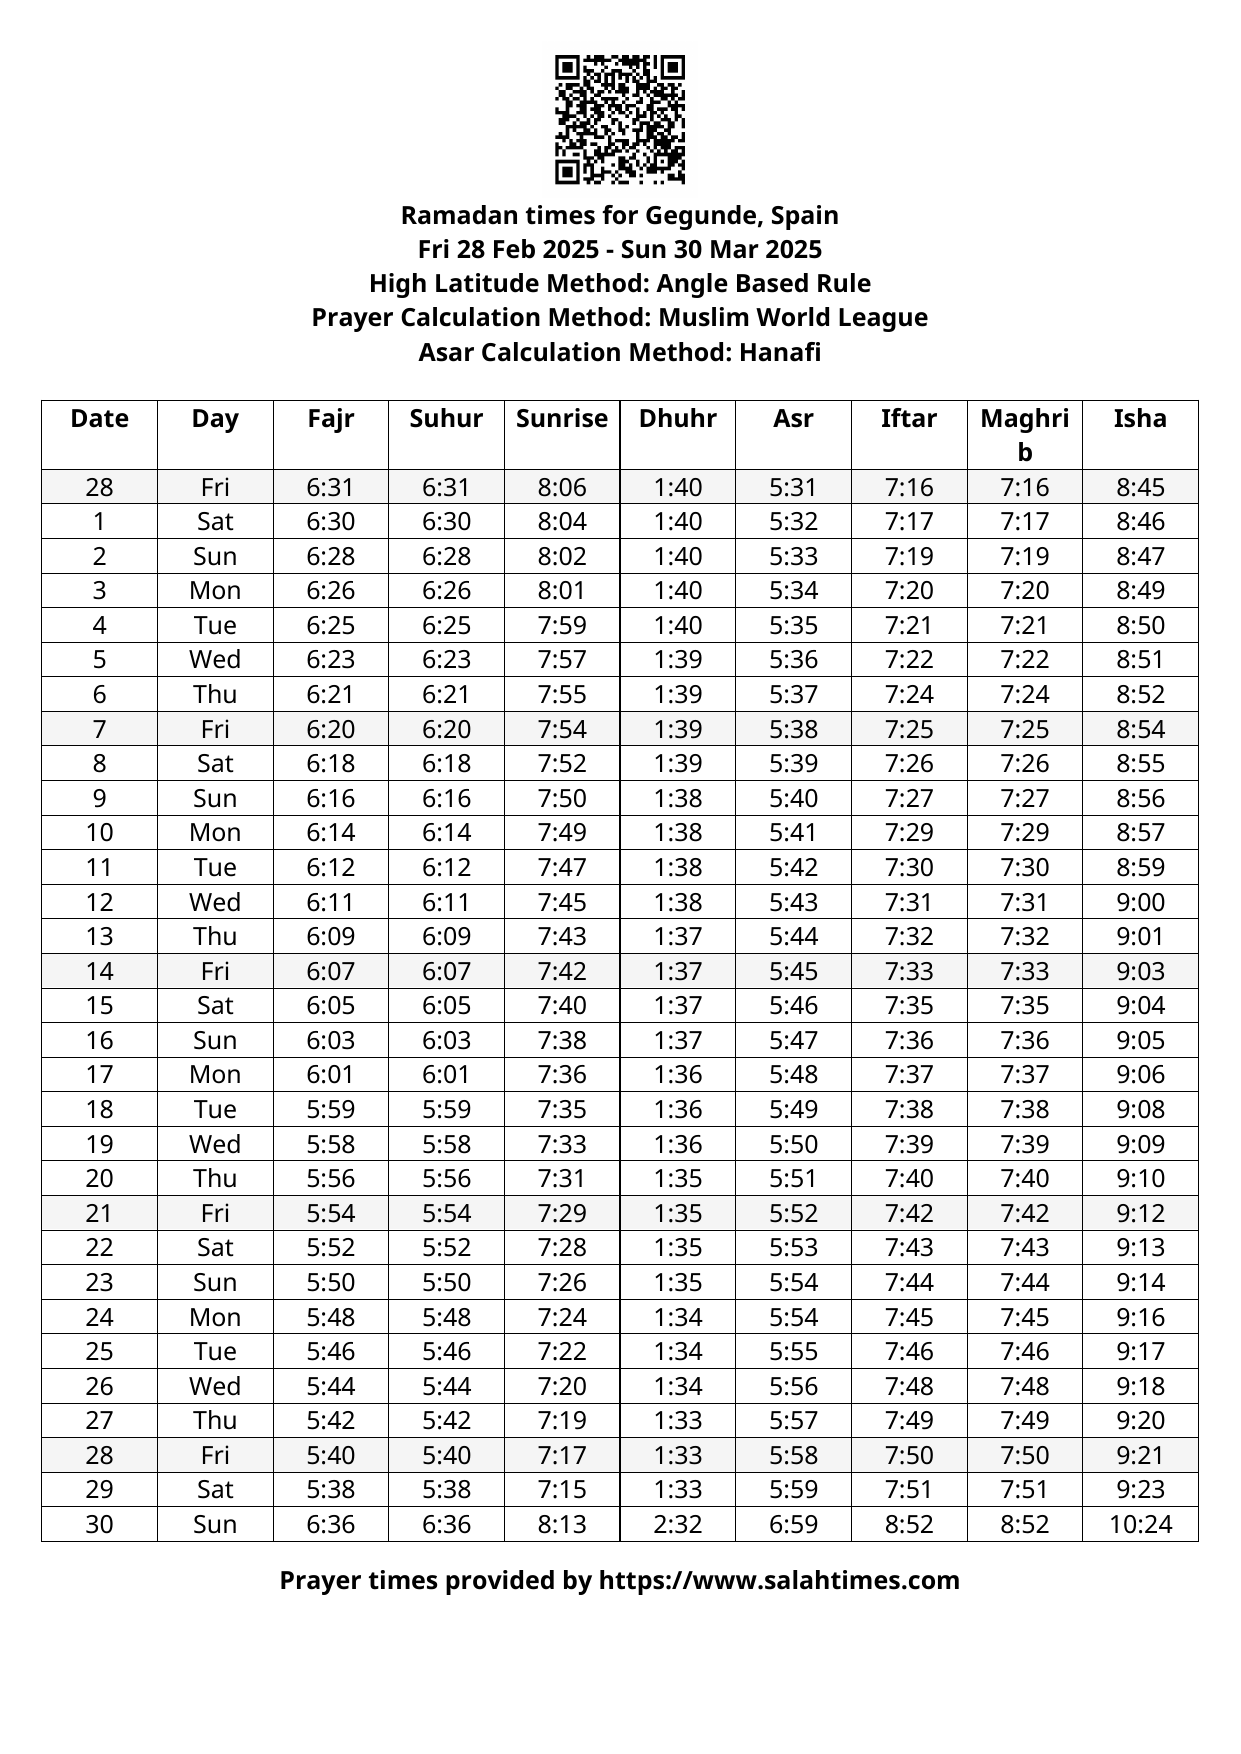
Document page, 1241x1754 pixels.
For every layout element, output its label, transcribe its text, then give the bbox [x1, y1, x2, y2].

table_cell 5:38 [274, 1473, 388, 1506]
table_cell 6:03 [389, 1023, 504, 1057]
table_cell 7:26 [505, 1265, 619, 1299]
table_cell 6:23 [274, 643, 388, 676]
table_cell Sun [158, 1507, 273, 1541]
table_cell 9:09 [1083, 1127, 1198, 1160]
table_cell 8:56 [1083, 781, 1198, 814]
table_cell 1:40 [621, 470, 735, 503]
table_cell 7:47 [505, 850, 619, 884]
table_cell 7:20 [852, 574, 967, 607]
table_cell 6:03 [274, 1023, 388, 1057]
table_cell 8:47 [1083, 539, 1198, 572]
table_cell 7:46 [852, 1334, 967, 1368]
text Asar Calculation Method: Hanafi [42, 334, 1198, 368]
table_cell 1:37 [621, 989, 735, 1022]
table_cell 1:38 [621, 781, 735, 814]
table_cell 5:43 [736, 885, 851, 918]
table_cell 6:12 [274, 850, 388, 884]
table_cell 7:22 [852, 643, 967, 676]
table_cell 9:23 [1083, 1473, 1198, 1506]
table_cell 7:38 [505, 1023, 619, 1057]
table_cell 8:51 [1083, 643, 1198, 676]
text High Latitude Method: Angle Based Rule [42, 266, 1198, 300]
table_cell 5:48 [389, 1300, 504, 1333]
table_cell 21 [42, 1196, 157, 1229]
table_cell 9 [42, 781, 157, 814]
table_cell 5:55 [736, 1334, 851, 1368]
table_cell 1:34 [621, 1334, 735, 1368]
table_cell 1:39 [621, 643, 735, 676]
table_cell 23 [42, 1265, 157, 1299]
table_header Suhur [389, 401, 504, 469]
table_cell 18 [42, 1092, 157, 1126]
table_cell Thu [158, 1404, 273, 1437]
table_cell 5:39 [736, 746, 851, 780]
table_cell 1 [42, 504, 157, 538]
table_cell 5:54 [389, 1196, 504, 1229]
table_cell 8:54 [1083, 712, 1198, 745]
table_cell 7:25 [968, 712, 1082, 745]
table_cell 6:05 [389, 989, 504, 1022]
table_cell 7 [42, 712, 157, 745]
table_cell 1:35 [621, 1231, 735, 1264]
table_cell 5:35 [736, 608, 851, 642]
table_cell 7:16 [968, 470, 1082, 503]
table_cell 6:16 [389, 781, 504, 814]
table_cell 5:59 [274, 1092, 388, 1126]
table_cell 8:02 [505, 539, 619, 572]
table_cell Tue [158, 1334, 273, 1368]
table_cell Thu [158, 1161, 273, 1195]
table_cell 29 [42, 1473, 157, 1506]
table_cell 1:35 [621, 1161, 735, 1195]
table_cell 5:44 [389, 1369, 504, 1402]
table_cell Fri [158, 712, 273, 745]
table_cell 6:25 [389, 608, 504, 642]
table_cell 9:16 [1083, 1300, 1198, 1333]
table_cell 14 [42, 954, 157, 987]
table_cell 7:42 [852, 1196, 967, 1229]
table_cell 16 [42, 1023, 157, 1057]
table_cell 7:50 [505, 781, 619, 814]
table_cell Sat [158, 989, 273, 1022]
table_cell 24 [42, 1300, 157, 1333]
table_cell 1:35 [621, 1196, 735, 1229]
table_cell Mon [158, 1058, 273, 1091]
table_cell 8:46 [1083, 504, 1198, 538]
table_cell 5:59 [736, 1473, 851, 1506]
table_cell 7:46 [968, 1334, 1082, 1368]
table_cell 9:18 [1083, 1369, 1198, 1402]
table_cell 2:32 [621, 1507, 735, 1541]
table_cell 1:38 [621, 850, 735, 884]
picture [542, 41, 699, 198]
table_cell 6:14 [274, 816, 388, 849]
table_cell 5:46 [274, 1334, 388, 1368]
table_cell 6:01 [274, 1058, 388, 1091]
table_cell 8:52 [968, 1507, 1082, 1541]
table_cell Mon [158, 1300, 273, 1333]
table_cell 7:43 [852, 1231, 967, 1264]
table_cell 5:45 [736, 954, 851, 987]
table_cell 6:20 [274, 712, 388, 745]
table_cell 7:25 [852, 712, 967, 745]
table_cell 6:31 [389, 470, 504, 503]
table_cell 9:00 [1083, 885, 1198, 918]
table_header Asr [736, 401, 851, 469]
table_cell 1:38 [621, 816, 735, 849]
table_cell 6:16 [274, 781, 388, 814]
table_cell 8:49 [1083, 574, 1198, 607]
table_cell 1:35 [621, 1265, 735, 1299]
table_cell 5:54 [274, 1196, 388, 1229]
table_cell 7:45 [852, 1300, 967, 1333]
table_cell 5:59 [389, 1092, 504, 1126]
table_cell 17 [42, 1058, 157, 1091]
table_cell 9:13 [1083, 1231, 1198, 1264]
table_cell 7:45 [505, 885, 619, 918]
table_cell 6:11 [389, 885, 504, 918]
table_cell 7:20 [968, 574, 1082, 607]
table_cell 1:40 [621, 574, 735, 607]
table_cell Mon [158, 574, 273, 607]
table_cell 1:39 [621, 677, 735, 711]
table_cell 1:37 [621, 1023, 735, 1057]
table_cell 26 [42, 1369, 157, 1402]
table_cell 6:59 [736, 1507, 851, 1541]
table_cell 5:44 [274, 1369, 388, 1402]
table_cell 8:01 [505, 574, 619, 607]
table_cell 6:09 [274, 919, 388, 953]
table_cell 5:42 [274, 1404, 388, 1437]
table_cell 5:36 [736, 643, 851, 676]
table_cell 7:17 [852, 504, 967, 538]
table_cell 6:09 [389, 919, 504, 953]
table_cell 7:32 [968, 919, 1082, 953]
table_cell 7:27 [968, 781, 1082, 814]
table_cell 7:35 [505, 1092, 619, 1126]
table_cell 9:06 [1083, 1058, 1198, 1091]
table_cell 7:44 [852, 1265, 967, 1299]
table_cell 7:33 [968, 954, 1082, 987]
table_cell 7:15 [505, 1473, 619, 1506]
table_cell 6:26 [274, 574, 388, 607]
table_cell Mon [158, 816, 273, 849]
table_cell 5:47 [736, 1023, 851, 1057]
table_cell 5:56 [274, 1161, 388, 1195]
text Ramadan times for Gegunde, Spain [42, 198, 1198, 232]
table_cell 5:40 [736, 781, 851, 814]
table_cell 7:39 [968, 1127, 1082, 1160]
table_cell 25 [42, 1334, 157, 1368]
table_cell 27 [42, 1404, 157, 1437]
table_header Isha [1083, 401, 1198, 469]
table_cell 6:23 [389, 643, 504, 676]
table_cell 7:38 [852, 1092, 967, 1126]
table_cell 30 [42, 1507, 157, 1541]
table_cell 10:24 [1083, 1507, 1198, 1541]
table_cell 9:01 [1083, 919, 1198, 953]
table_cell 6:18 [389, 746, 504, 780]
table_cell Tue [158, 608, 273, 642]
table_cell 1:36 [621, 1127, 735, 1160]
table_cell 7:17 [968, 504, 1082, 538]
table_cell 1:38 [621, 885, 735, 918]
table_cell 5:58 [274, 1127, 388, 1160]
table_cell 1:33 [621, 1438, 735, 1472]
table_cell 7:44 [968, 1265, 1082, 1299]
table_cell 6:12 [389, 850, 504, 884]
table_cell 1:40 [621, 608, 735, 642]
table_cell 6:30 [389, 504, 504, 538]
table_cell 7:40 [968, 1161, 1082, 1195]
table_cell 1:40 [621, 504, 735, 538]
table_cell 7:52 [505, 746, 619, 780]
table_cell 6:05 [274, 989, 388, 1022]
table_cell 8:52 [1083, 677, 1198, 711]
table_cell Tue [158, 850, 273, 884]
table_header Date [42, 401, 157, 469]
table_cell 7:31 [505, 1161, 619, 1195]
table_cell 1:33 [621, 1404, 735, 1437]
table_cell 9:08 [1083, 1092, 1198, 1126]
table_cell 15 [42, 989, 157, 1022]
table_cell 2 [42, 539, 157, 572]
table_cell 22 [42, 1231, 157, 1264]
table_cell 10 [42, 816, 157, 849]
table_cell 7:31 [968, 885, 1082, 918]
table_cell Fri [158, 1438, 273, 1472]
table_cell 9:20 [1083, 1404, 1198, 1437]
table_cell 6:31 [274, 470, 388, 503]
table_cell 7:57 [505, 643, 619, 676]
table_cell 7:19 [505, 1404, 619, 1437]
table_cell 3 [42, 574, 157, 607]
table_cell 5:58 [736, 1438, 851, 1472]
table_cell 7:24 [968, 677, 1082, 711]
table_cell 7:42 [968, 1196, 1082, 1229]
table_cell 7:22 [505, 1334, 619, 1368]
table_cell 5:54 [736, 1300, 851, 1333]
table_cell 7:19 [968, 539, 1082, 572]
table_cell Thu [158, 919, 273, 953]
table_cell 5:50 [736, 1127, 851, 1160]
table_cell 8:04 [505, 504, 619, 538]
table_cell 6:07 [274, 954, 388, 987]
table_cell 5:48 [736, 1058, 851, 1091]
table_cell 7:40 [852, 1161, 967, 1195]
table_cell 1:34 [621, 1300, 735, 1333]
table_cell 5:57 [736, 1404, 851, 1437]
table_cell 5:49 [736, 1092, 851, 1126]
table_cell 6:11 [274, 885, 388, 918]
table_header Iftar [852, 401, 967, 469]
table_cell 5:34 [736, 574, 851, 607]
table_cell 5:38 [389, 1473, 504, 1506]
table_cell Fri [158, 1196, 273, 1229]
table_cell 7:21 [968, 608, 1082, 642]
table_cell 1:34 [621, 1369, 735, 1402]
table_cell 7:48 [852, 1369, 967, 1402]
table_cell 7:26 [968, 746, 1082, 780]
table_cell 5:33 [736, 539, 851, 572]
table_cell 7:31 [852, 885, 967, 918]
table_header Day [158, 401, 273, 469]
table_cell 7:28 [505, 1231, 619, 1264]
table_cell 7:29 [852, 816, 967, 849]
table_cell 5:41 [736, 816, 851, 849]
table_cell 7:26 [852, 746, 967, 780]
table_cell 11 [42, 850, 157, 884]
table_cell 7:39 [852, 1127, 967, 1160]
table_cell 8:50 [1083, 608, 1198, 642]
text Fri 28 Feb 2025 - Sun 30 Mar 2025 [42, 232, 1198, 266]
table_cell 5:44 [736, 919, 851, 953]
table_cell 8:57 [1083, 816, 1198, 849]
table_cell 7:40 [505, 989, 619, 1022]
text Prayer Calculation Method: Muslim World League [42, 300, 1198, 334]
table_cell 5:54 [736, 1265, 851, 1299]
table_cell 5 [42, 643, 157, 676]
table_cell 7:37 [968, 1058, 1082, 1091]
table_cell 5:38 [736, 712, 851, 745]
table_header Fajr [274, 401, 388, 469]
table_cell 5:37 [736, 677, 851, 711]
table_cell Sun [158, 1023, 273, 1057]
table_cell 7:22 [968, 643, 1082, 676]
table_cell 7:48 [968, 1369, 1082, 1402]
table_cell 5:48 [274, 1300, 388, 1333]
table_cell 6:14 [389, 816, 504, 849]
table_cell 20 [42, 1161, 157, 1195]
table_cell 6:28 [274, 539, 388, 572]
table_cell 5:46 [389, 1334, 504, 1368]
table_cell 7:59 [505, 608, 619, 642]
table_cell 8 [42, 746, 157, 780]
table_cell Sat [158, 1231, 273, 1264]
table_cell 5:52 [389, 1231, 504, 1264]
table_cell 7:43 [505, 919, 619, 953]
table_cell 8:45 [1083, 470, 1198, 503]
table_cell 5:40 [274, 1438, 388, 1472]
table_cell 5:40 [389, 1438, 504, 1472]
table_cell 1:36 [621, 1058, 735, 1091]
table_cell 5:42 [389, 1404, 504, 1437]
table_cell Sun [158, 1265, 273, 1299]
table_cell 7:50 [852, 1438, 967, 1472]
table_cell 7:35 [852, 989, 967, 1022]
table_cell 5:50 [389, 1265, 504, 1299]
table_cell 6 [42, 677, 157, 711]
table_cell Wed [158, 1369, 273, 1402]
table_cell 7:43 [968, 1231, 1082, 1264]
table_cell 9:10 [1083, 1161, 1198, 1195]
table_cell 7:51 [852, 1473, 967, 1506]
table_cell 5:50 [274, 1265, 388, 1299]
table_cell 6:25 [274, 608, 388, 642]
table_cell 13 [42, 919, 157, 953]
table_cell 19 [42, 1127, 157, 1160]
table_cell 9:14 [1083, 1265, 1198, 1299]
table_cell 12 [42, 885, 157, 918]
table_cell 7:54 [505, 712, 619, 745]
table_cell 6:36 [274, 1507, 388, 1541]
table_cell 8:52 [852, 1507, 967, 1541]
table_cell Sun [158, 781, 273, 814]
table_cell Tue [158, 1092, 273, 1126]
table_cell 7:24 [505, 1300, 619, 1333]
table_cell 5:42 [736, 850, 851, 884]
table_cell Fri [158, 954, 273, 987]
table_cell Sat [158, 1473, 273, 1506]
table_cell 7:20 [505, 1369, 619, 1402]
table_cell 7:33 [505, 1127, 619, 1160]
table_cell 1:37 [621, 919, 735, 953]
table_cell 9:12 [1083, 1196, 1198, 1229]
table_cell 7:19 [852, 539, 967, 572]
table_cell 6:28 [389, 539, 504, 572]
table_cell 6:21 [274, 677, 388, 711]
table_cell 1:37 [621, 954, 735, 987]
table_cell 7:38 [968, 1092, 1082, 1126]
table_cell Wed [158, 885, 273, 918]
table_cell 7:27 [852, 781, 967, 814]
table_cell 7:49 [968, 1404, 1082, 1437]
table_cell 4 [42, 608, 157, 642]
table_cell 9:03 [1083, 954, 1198, 987]
table_cell Wed [158, 1127, 273, 1160]
table_cell 7:49 [505, 816, 619, 849]
table_cell 7:32 [852, 919, 967, 953]
table_cell 7:29 [505, 1196, 619, 1229]
table_cell 9:17 [1083, 1334, 1198, 1368]
table_cell Fri [158, 470, 273, 503]
table_cell 5:58 [389, 1127, 504, 1160]
table_cell 8:59 [1083, 850, 1198, 884]
table_cell 7:55 [505, 677, 619, 711]
table_cell 5:32 [736, 504, 851, 538]
table_cell Sat [158, 504, 273, 538]
table_cell 7:36 [968, 1023, 1082, 1057]
table_cell 8:55 [1083, 746, 1198, 780]
table_cell 6:26 [389, 574, 504, 607]
table_cell 7:50 [968, 1438, 1082, 1472]
table_cell 7:21 [852, 608, 967, 642]
table_cell 6:30 [274, 504, 388, 538]
table_cell 7:37 [852, 1058, 967, 1091]
table_cell 6:20 [389, 712, 504, 745]
table_header Maghrib [968, 401, 1082, 469]
table_cell 7:30 [968, 850, 1082, 884]
table_cell 8:13 [505, 1507, 619, 1541]
text Prayer times provided by https://www.salahtimes.com [42, 1563, 1198, 1597]
table_cell 9:05 [1083, 1023, 1198, 1057]
table_cell 1:33 [621, 1473, 735, 1506]
table_cell 5:46 [736, 989, 851, 1022]
table_cell 7:24 [852, 677, 967, 711]
table_cell 5:56 [736, 1369, 851, 1402]
table_cell 7:49 [852, 1404, 967, 1437]
table_cell Sat [158, 746, 273, 780]
table_cell 5:51 [736, 1161, 851, 1195]
table_cell 28 [42, 1438, 157, 1472]
table_cell 9:04 [1083, 989, 1198, 1022]
table_cell 8:06 [505, 470, 619, 503]
table_cell Sun [158, 539, 273, 572]
table_cell 7:33 [852, 954, 967, 987]
table_cell 6:36 [389, 1507, 504, 1541]
table_cell 7:45 [968, 1300, 1082, 1333]
table_cell 28 [42, 470, 157, 503]
table_cell 9:21 [1083, 1438, 1198, 1472]
table_cell 7:35 [968, 989, 1082, 1022]
table_cell 1:36 [621, 1092, 735, 1126]
table_cell 6:21 [389, 677, 504, 711]
table_header Sunrise [505, 401, 619, 469]
table_cell 5:56 [389, 1161, 504, 1195]
table_cell 1:39 [621, 746, 735, 780]
table_cell 7:30 [852, 850, 967, 884]
table_cell 5:52 [274, 1231, 388, 1264]
table_cell 7:51 [968, 1473, 1082, 1506]
table_cell Wed [158, 643, 273, 676]
table_cell 7:36 [852, 1023, 967, 1057]
table_cell 6:18 [274, 746, 388, 780]
table_cell 7:42 [505, 954, 619, 987]
table_cell 7:16 [852, 470, 967, 503]
table_header Dhuhr [621, 401, 735, 469]
table_cell 1:39 [621, 712, 735, 745]
table_cell 7:29 [968, 816, 1082, 849]
table_cell 7:36 [505, 1058, 619, 1091]
table_cell 5:53 [736, 1231, 851, 1264]
table_cell 6:07 [389, 954, 504, 987]
table_cell 1:40 [621, 539, 735, 572]
table_cell 5:52 [736, 1196, 851, 1229]
table_cell Thu [158, 677, 273, 711]
table_cell 6:01 [389, 1058, 504, 1091]
table_cell 7:17 [505, 1438, 619, 1472]
table_cell 5:31 [736, 470, 851, 503]
